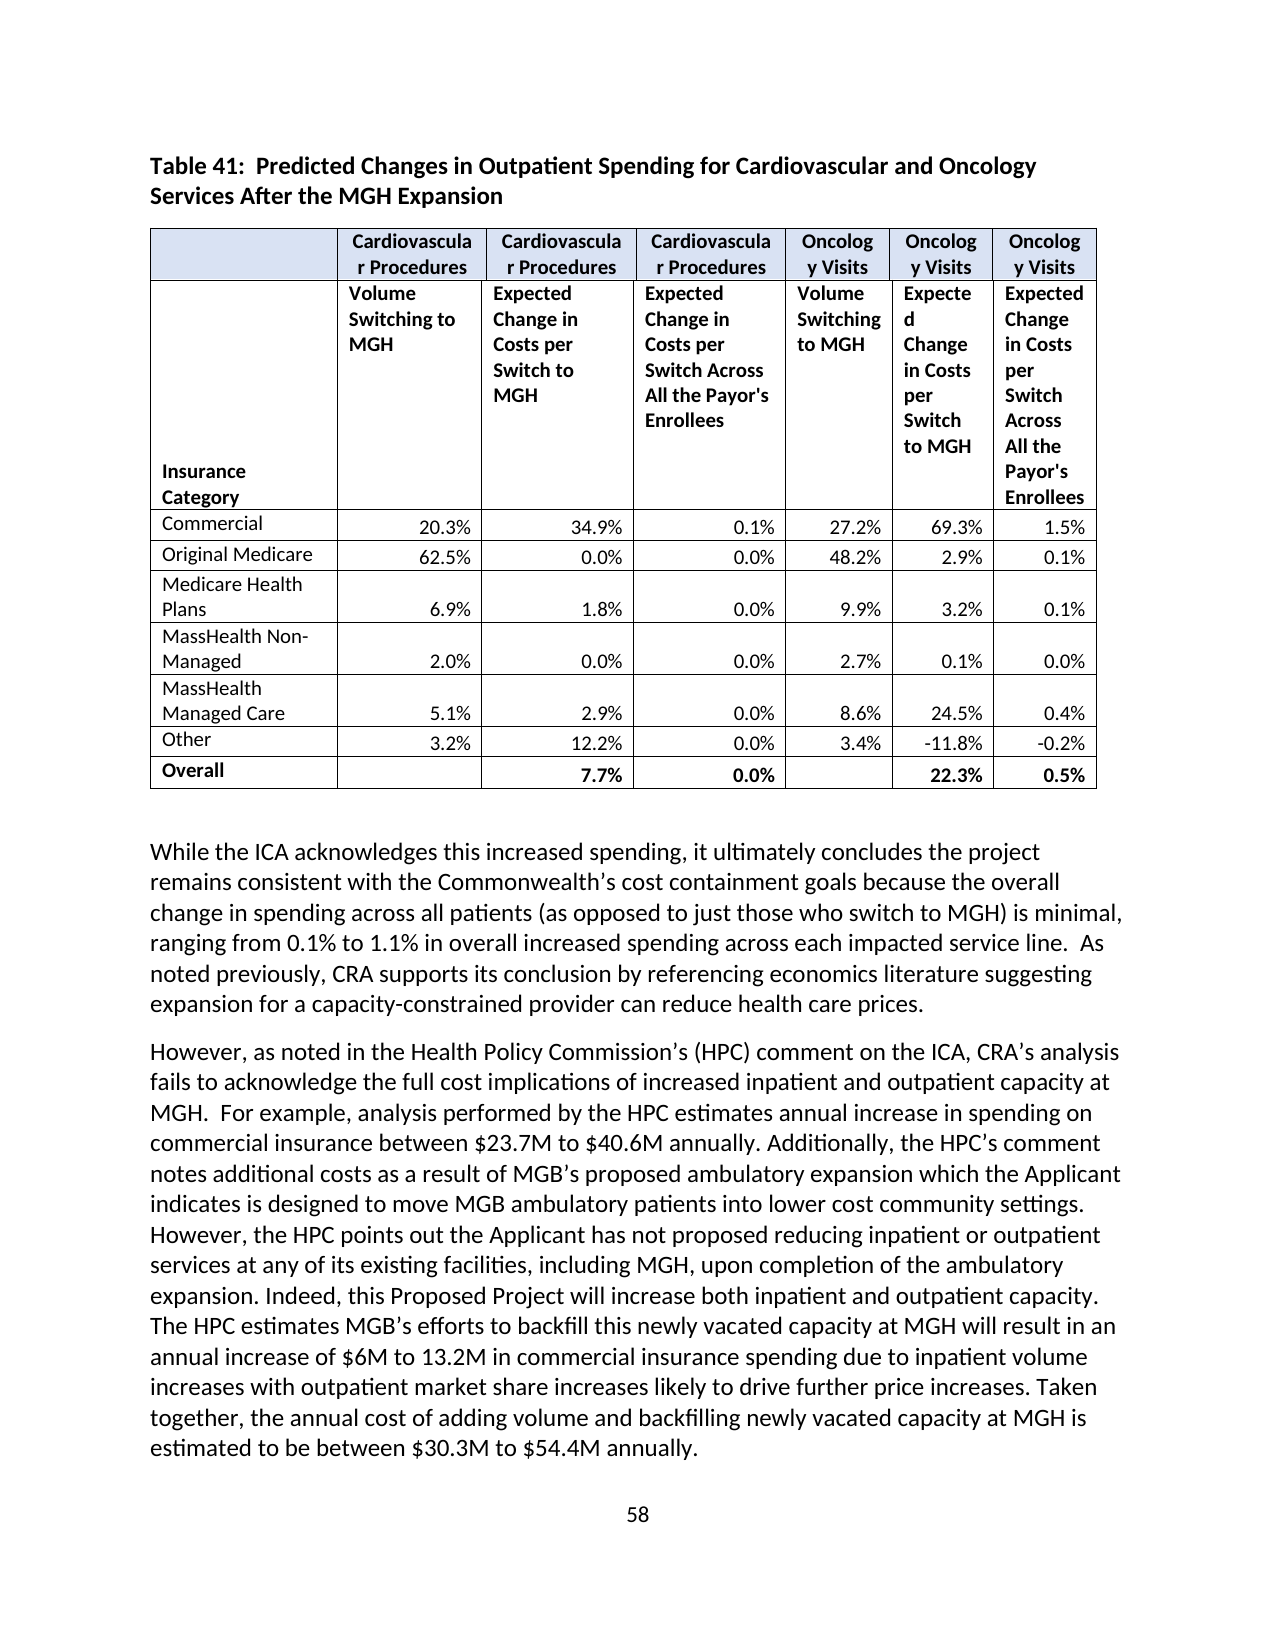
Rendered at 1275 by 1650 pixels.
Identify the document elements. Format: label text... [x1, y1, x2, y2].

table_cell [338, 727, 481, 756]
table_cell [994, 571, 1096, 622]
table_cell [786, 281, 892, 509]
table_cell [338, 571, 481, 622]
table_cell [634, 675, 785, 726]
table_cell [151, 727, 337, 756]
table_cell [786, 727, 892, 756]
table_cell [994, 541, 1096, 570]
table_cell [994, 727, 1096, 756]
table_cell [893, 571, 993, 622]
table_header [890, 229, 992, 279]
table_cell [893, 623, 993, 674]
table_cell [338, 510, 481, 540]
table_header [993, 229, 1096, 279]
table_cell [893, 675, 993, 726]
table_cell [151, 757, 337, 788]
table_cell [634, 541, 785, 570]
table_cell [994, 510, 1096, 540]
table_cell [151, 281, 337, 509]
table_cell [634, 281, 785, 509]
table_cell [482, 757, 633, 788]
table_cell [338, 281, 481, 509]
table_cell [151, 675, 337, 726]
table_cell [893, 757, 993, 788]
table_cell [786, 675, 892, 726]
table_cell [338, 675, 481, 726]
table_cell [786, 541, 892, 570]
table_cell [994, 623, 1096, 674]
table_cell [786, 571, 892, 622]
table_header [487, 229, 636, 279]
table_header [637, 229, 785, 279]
text However, as noted in the Health Policy Commission’s (HPC) comment on the ICA, CRA’s analysis fails to acknowledge the full cost implications of increased inpatient and outpatient capacity at MGH. For example, analysis performed by the HPC estimates annual increase in spending on commercial insurance between $23.7M to $40.6M annually. Additionally, the HPC’s comment notes additional costs as a result of MGB’s proposed ambulatory expansion which the Applicant indicates is designed to move MGB ambulatory patients into lower cost community settings. However, the HPC points out the Applicant has not proposed reducing inpatient or outpatient services at any of its existing facilities, including MGH, upon completion of the ambulatory expansion. Indeed, this Proposed Project will increase both inpatient and outpatient capacity. The HPC estimates MGB’s efforts to backfill this newly vacated capacity at MGH will result in an annual increase of $6M to 13.2M in commercial insurance spending due to inpatient volume increases with outpatient market share increases likely to drive further price increases. Taken together, the annual cost of adding volume and backfilling newly vacated capacity at MGH is estimated to be between $30.3M to $54.4M annually. [150, 1036, 1125, 1463]
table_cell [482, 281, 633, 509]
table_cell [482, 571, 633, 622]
text While the ICA acknowledges this increased spending, it ultimately concludes the project remains consistent with the Commonwealth’s cost containment goals because the overall change in spending across all patients (as opposed to just those who switch to MGH) is minimal, ranging from 0.1% to 1.1% in overall increased spending across each impacted service line. As noted previously, CRA supports its conclusion by referencing economics literature suggesting expansion for a capacity-constrained provider can reduce health care prices. [150, 836, 1125, 1019]
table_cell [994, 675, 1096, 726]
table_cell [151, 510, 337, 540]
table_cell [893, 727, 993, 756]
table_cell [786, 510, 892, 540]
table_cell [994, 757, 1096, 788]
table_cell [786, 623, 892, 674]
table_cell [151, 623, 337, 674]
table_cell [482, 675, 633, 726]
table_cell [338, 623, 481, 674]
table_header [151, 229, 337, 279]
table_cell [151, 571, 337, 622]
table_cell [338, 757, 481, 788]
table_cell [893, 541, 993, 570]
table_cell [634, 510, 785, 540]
text Table 41: Predicted Changes in Outpatient Spending for Cardiovascular and Oncology Services After the MGH Expansion [150, 150, 1125, 211]
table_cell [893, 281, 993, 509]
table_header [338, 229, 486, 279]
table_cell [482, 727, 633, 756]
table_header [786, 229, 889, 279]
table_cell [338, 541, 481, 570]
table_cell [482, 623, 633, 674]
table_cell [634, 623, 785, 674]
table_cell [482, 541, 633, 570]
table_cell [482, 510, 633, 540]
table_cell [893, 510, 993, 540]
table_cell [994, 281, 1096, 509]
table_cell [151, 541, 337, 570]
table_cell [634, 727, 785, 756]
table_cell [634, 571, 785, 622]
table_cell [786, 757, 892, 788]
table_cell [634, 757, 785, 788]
